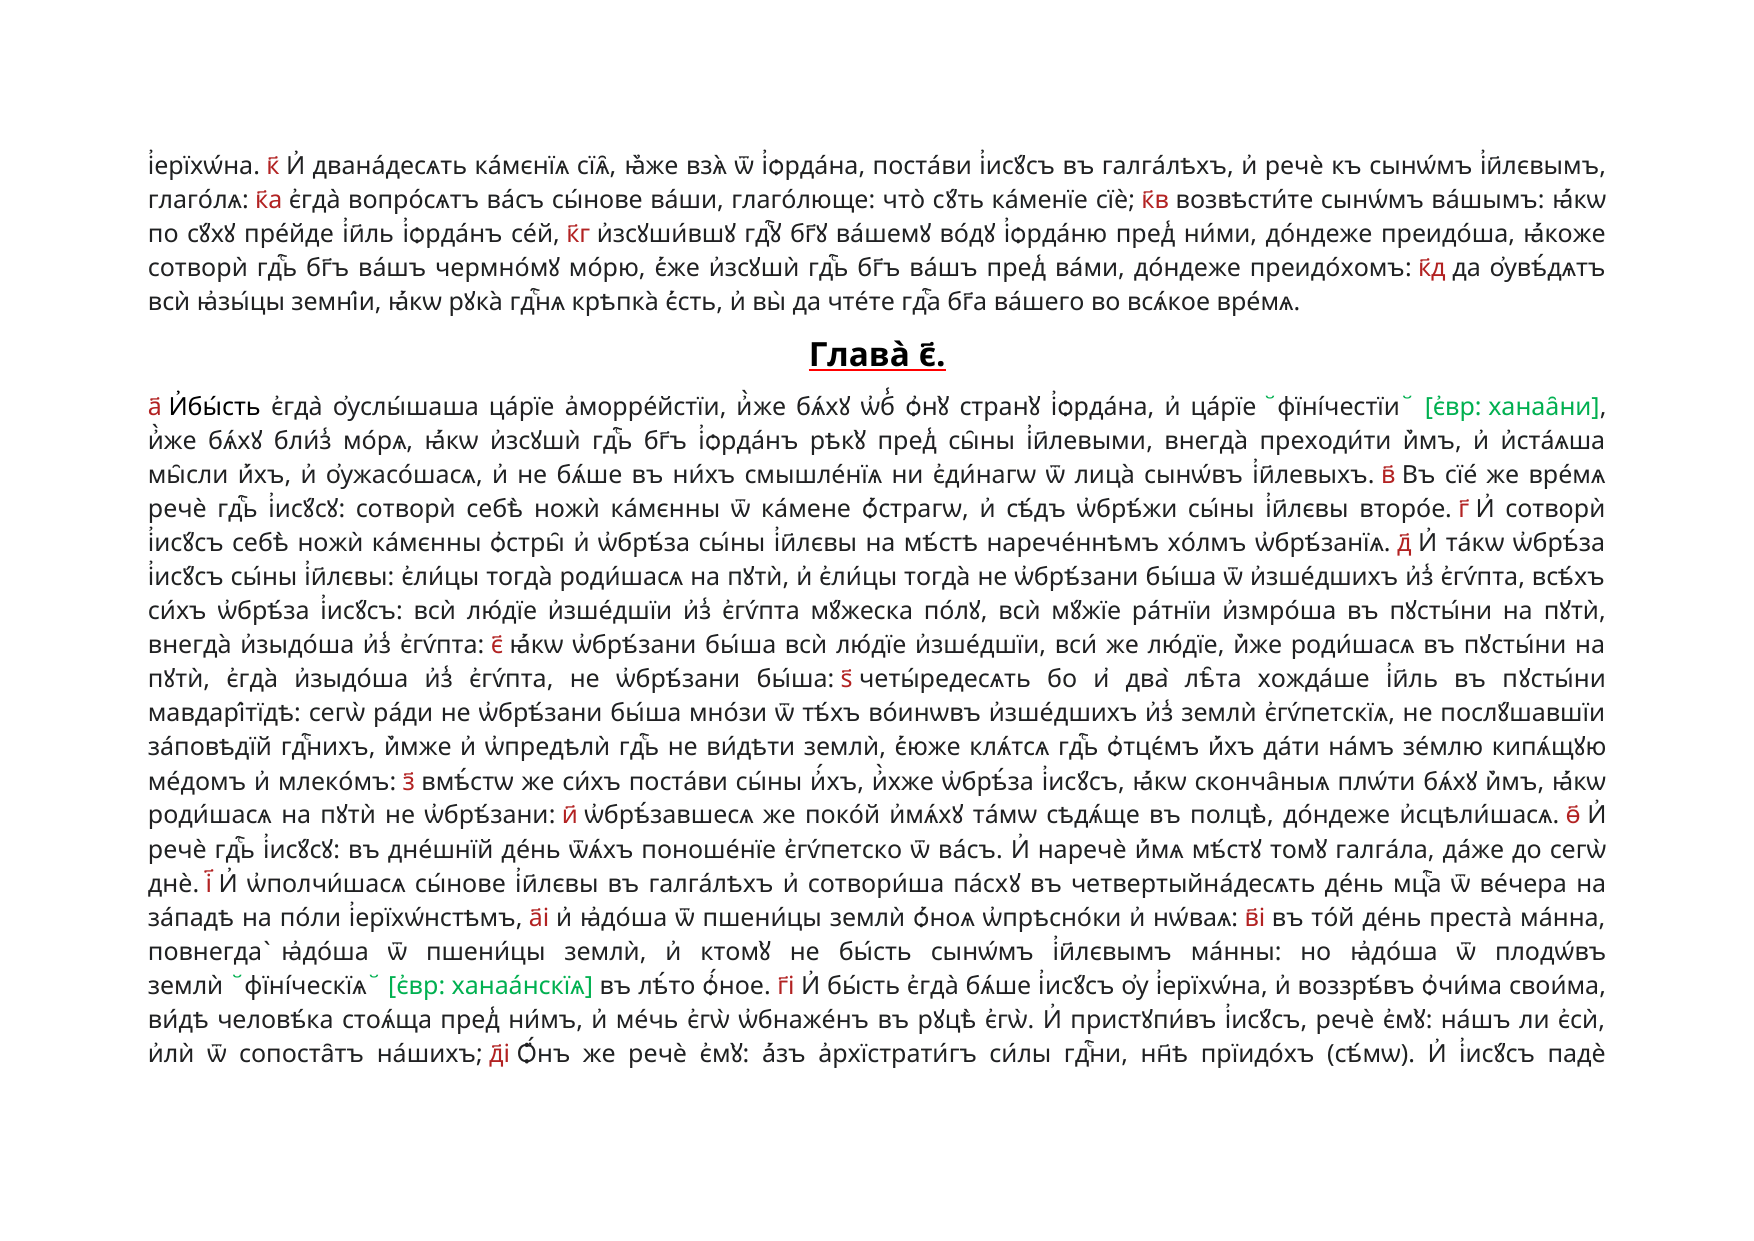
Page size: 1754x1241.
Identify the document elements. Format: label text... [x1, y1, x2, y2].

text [148, 148, 1606, 318]
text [148, 388, 1606, 1070]
text Глава̀ є҃. [148, 331, 1606, 376]
